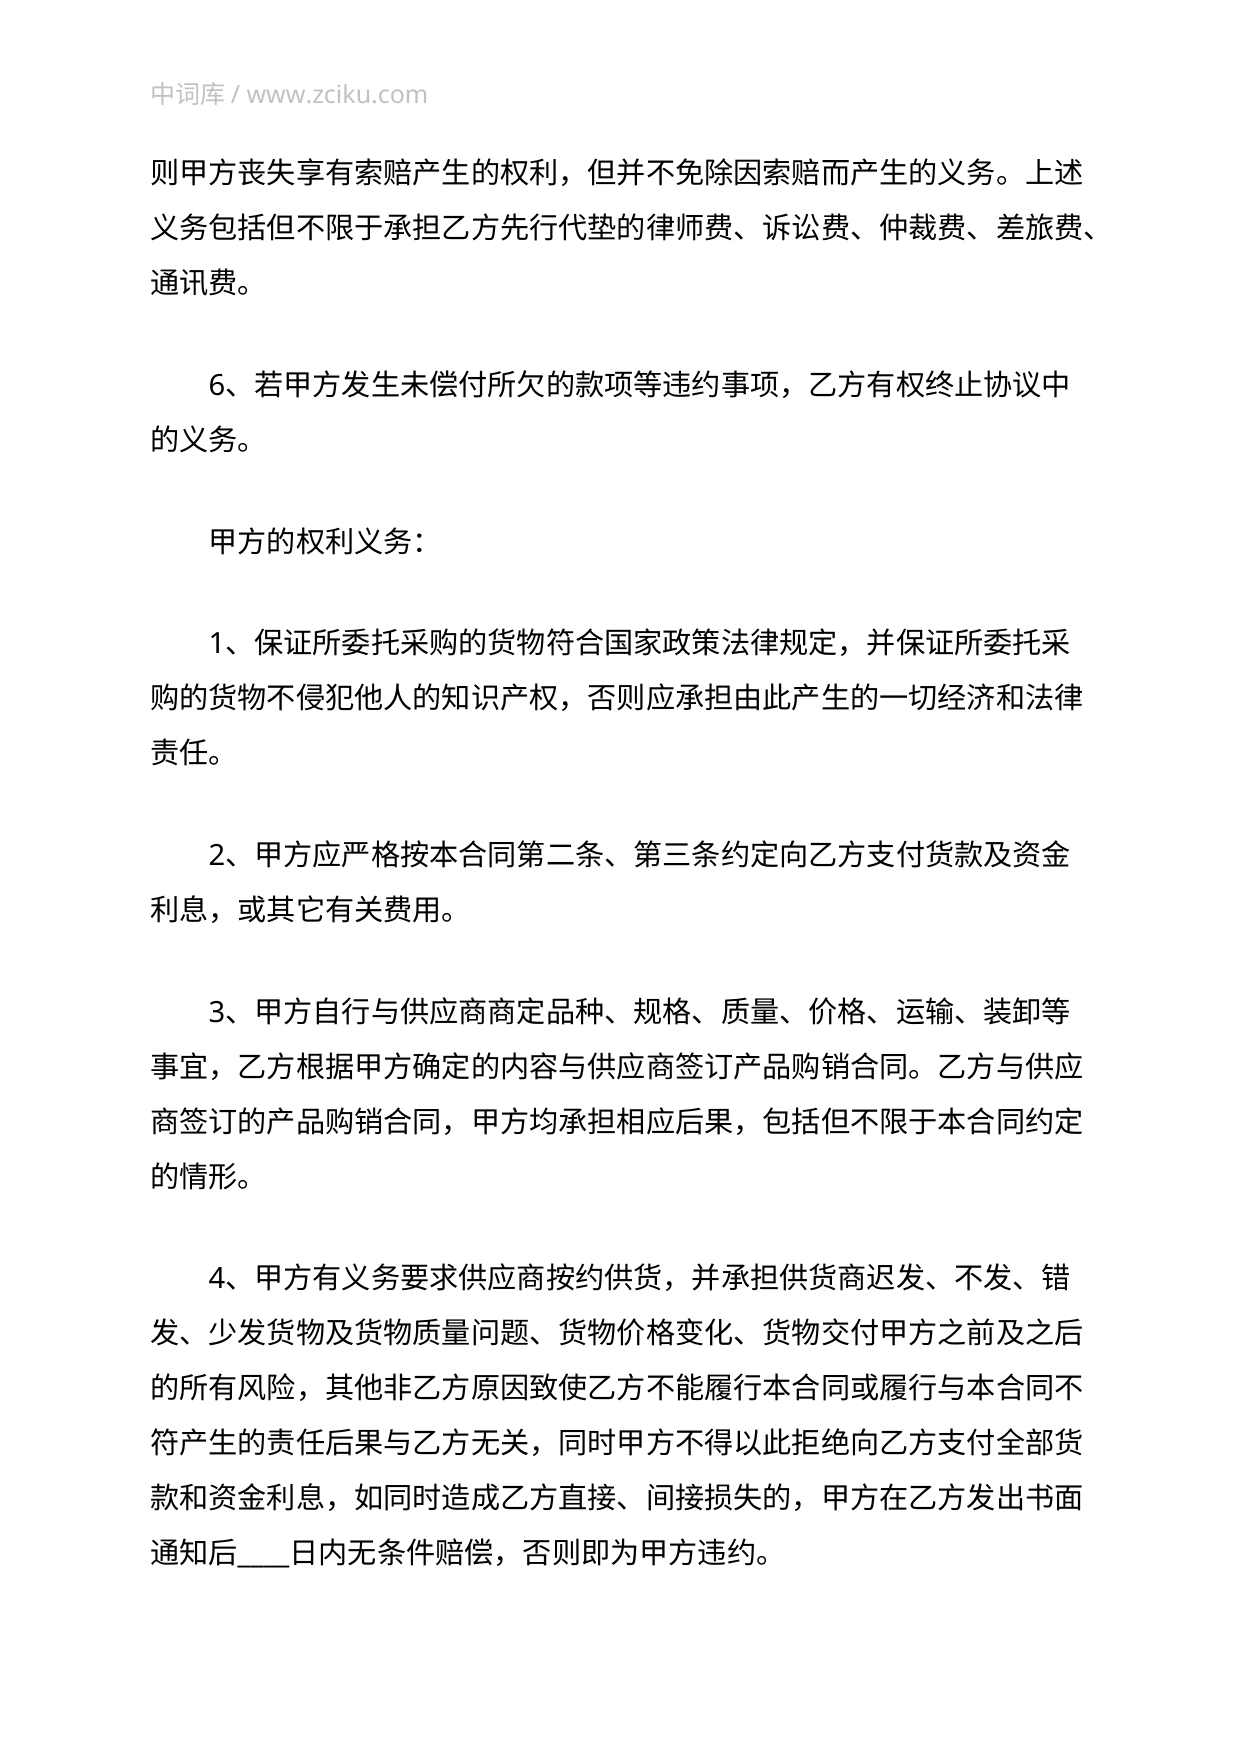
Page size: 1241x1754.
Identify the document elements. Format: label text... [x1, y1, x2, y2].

text 2、甲方应严格按本合同第二条、第三条约定向乙方支付货款及资金利息，或其它有关费用。 [150, 832, 1090, 929]
text 6、若甲方发生未偿付所欠的款项等违约事项，乙方有权终止协议中的义务。 [150, 362, 1090, 459]
text 3、甲方自行与供应商商定品种、规格、质量、价格、运输、装卸等事宜，乙方根据甲方确定的内容与供应商签订产品购销合同。乙方与供应商签订的产品购销合同，甲方均承担相应后果，包括但不限于本合同约定的情形。 [150, 988, 1090, 1196]
text 1、保证所委托采购的货物符合国家政策法律规定，并保证所委托采购的货物不侵犯他人的知识产权，否则应承担由此产生的一切经济和法律责任。 [150, 620, 1090, 772]
text 4、甲方有义务要求供应商按约供货，并承担供货商迟发、不发、错发、少发货物及货物质量问题、货物价格变化、货物交付甲方之前及之后的所有风险，其他非乙方原因致使乙方不能履行本合同或履行与本合同不符产生的责任后果与乙方无关，同时甲方不得以此拒绝向乙方支付全部货款和资金利息，如同时造成乙方直接、间接损失的，甲方在乙方发出书面通知后____日内无条件赔偿，否则即为甲方违约。 [150, 1255, 1090, 1572]
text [150, 150, 1090, 302]
text 甲方的权利义务： [150, 518, 1090, 561]
